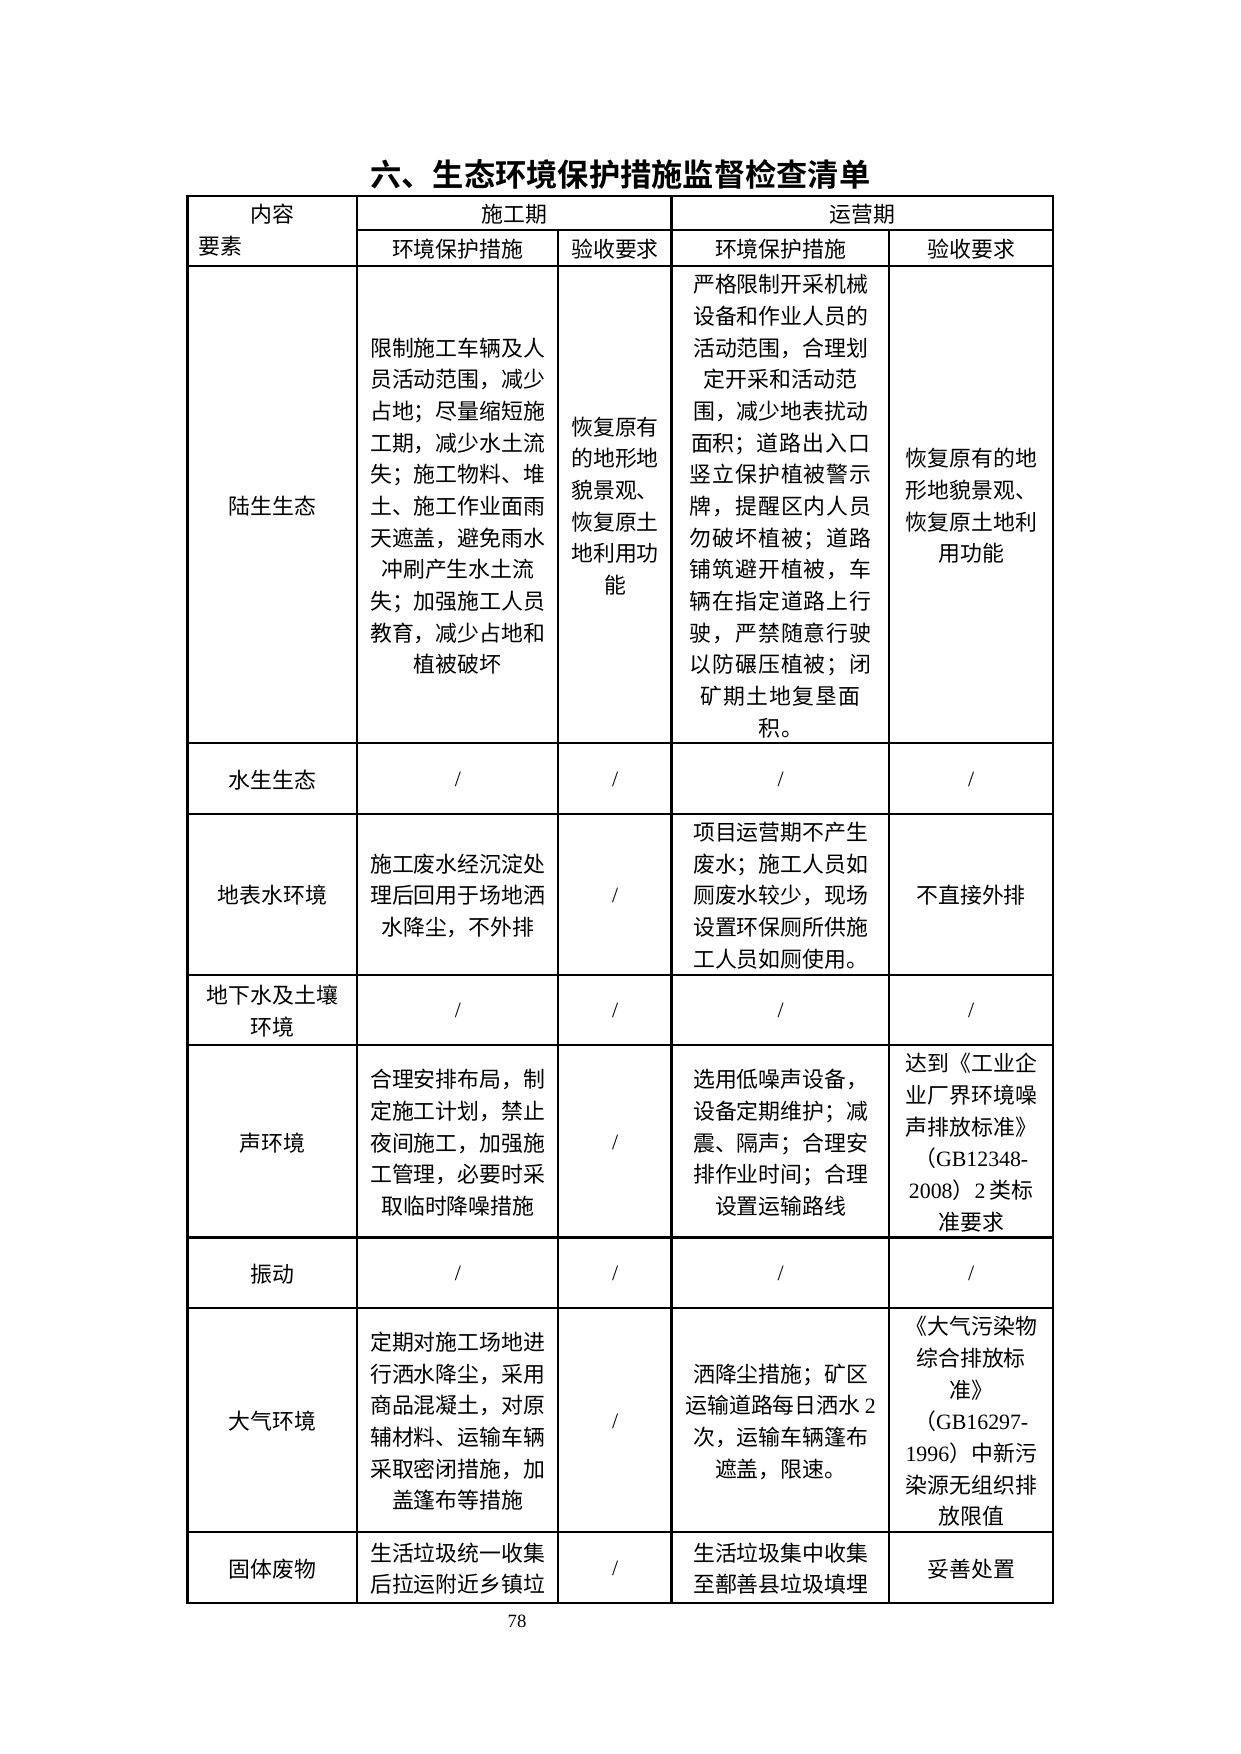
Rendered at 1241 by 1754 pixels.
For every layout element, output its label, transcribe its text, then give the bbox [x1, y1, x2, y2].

table_cell 大气环境 [189, 1309, 356, 1531]
table_cell / [559, 1046, 670, 1236]
table_cell / [559, 1309, 670, 1531]
text 六、生态环境保护措施监督检查清单 [187, 150, 1053, 195]
table_cell 验收要求 [890, 231, 1052, 265]
table_cell / [559, 1533, 670, 1602]
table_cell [358, 1533, 557, 1602]
table_cell 施工废水经沉淀处理后回用于场地洒水降尘，不外排 [358, 815, 557, 973]
table_cell / [358, 976, 557, 1044]
table_cell 定期对施工场地进行洒水降尘，采用商品混凝土，对原辅材料、运输车辆采取密闭措施，加盖篷布等措施 [358, 1309, 557, 1531]
table_cell 达到《工业企业厂界环境噪声排放标准》（GB12348-2008）2类标准要求 [890, 1046, 1052, 1236]
table_cell 洒降尘措施；矿区运输道路每日洒水2次，运输车辆篷布遮盖，限速。 [673, 1309, 888, 1531]
table_cell 地下水及土壤环境 [189, 976, 356, 1044]
table_header 运营期 [673, 197, 1052, 229]
table_cell 振动 [189, 1239, 356, 1307]
table_cell / [673, 976, 888, 1044]
table_cell 恢复原有的地形地貌景观、恢复原土地利用功能 [890, 267, 1052, 742]
table_cell 声环境 [189, 1046, 356, 1236]
table_header 施工期 [358, 197, 670, 229]
table_cell / [559, 815, 670, 973]
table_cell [673, 1533, 888, 1602]
table_cell 《大气污染物综合排放标准》（GB16297-1996）中新污染源无组织排放限值 [890, 1309, 1052, 1531]
table_cell 验收要求 [559, 231, 670, 265]
table_cell / [559, 744, 670, 813]
table_cell 严格限制开采机械设备和作业人员的活动范围，合理划定开采和活动范围，减少地表扰动面积；道路出入口竖立保护植被警示牌，提醒区内人员勿破坏植被；道路铺筑避开植被，车辆在指定道路上行驶，严禁随意行驶以防碾压植被；闭矿期土地复垦面积。 [673, 267, 888, 742]
table_cell 合理安排布局，制定施工计划，禁止夜间施工，加强施工管理，必要时采取临时降噪措施 [358, 1046, 557, 1236]
table_cell 限制施工车辆及人员活动范围，减少占地；尽量缩短施工期，减少水土流失；施工物料、堆土、施工作业面雨天遮盖，避免雨水冲刷产生水土流失；加强施工人员教育，减少占地和植被破坏 [358, 267, 557, 742]
table_cell 恢复原有的地形地貌景观、恢复原土地利用功能 [559, 267, 670, 742]
table_cell / [890, 976, 1052, 1044]
table_cell 选用低噪声设备，设备定期维护；减震、隔声；合理安排作业时间；合理设置运输路线 [673, 1046, 888, 1236]
table_cell / [673, 744, 888, 813]
table_cell 水生生态 [189, 744, 356, 813]
table_cell / [890, 744, 1052, 813]
table_cell 妥善处置 [890, 1533, 1052, 1602]
table_cell 项目运营期不产生废水；施工人员如厕废水较少，现场设置环保厕所供施工人员如厕使用。 [673, 815, 888, 973]
table_cell 固体废物 [189, 1533, 356, 1602]
table_cell / [559, 976, 670, 1044]
table_cell 陆生生态 [189, 267, 356, 742]
table_cell 环境保护措施 [358, 231, 557, 265]
table_cell 地表水环境 [189, 815, 356, 973]
table_cell / [559, 1239, 670, 1307]
table_header 内容 要素 [189, 197, 356, 265]
table_cell / [358, 744, 557, 813]
table_cell / [358, 1239, 557, 1307]
table_cell / [673, 1239, 888, 1307]
table_cell 不直接外排 [890, 815, 1052, 973]
table_cell 环境保护措施 [673, 231, 888, 265]
table_cell / [890, 1239, 1052, 1307]
